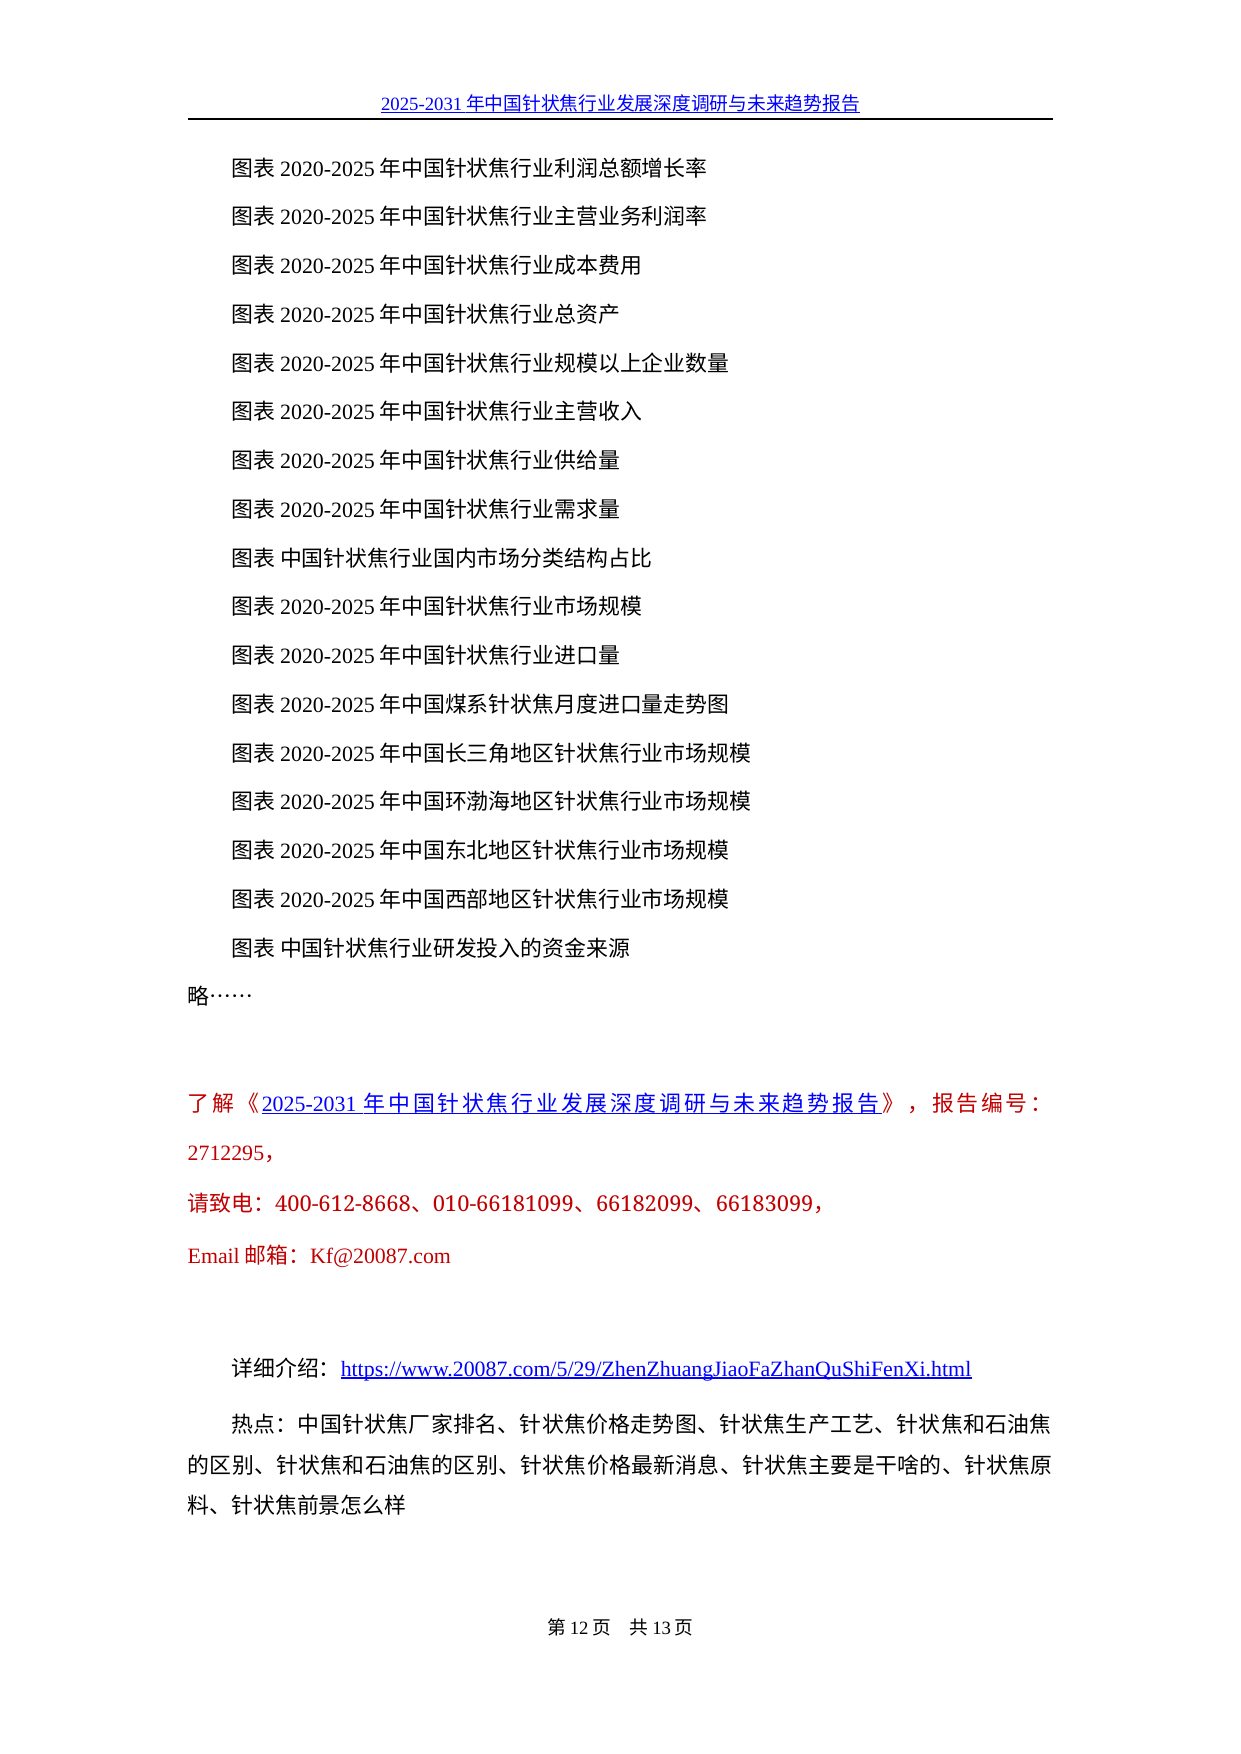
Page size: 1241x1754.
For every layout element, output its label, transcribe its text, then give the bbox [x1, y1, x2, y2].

text 热点：中国针状焦厂家排名、针状焦价格走势图、针状焦生产工艺、针状焦和石油焦的区别、针状焦和石油焦的区别、针状焦价格最新消息、针状焦主要是干啥的、针状焦原料、针状焦前景怎么样 [187, 1407, 1053, 1521]
text 了解《2025-2031年中国针状焦行业发展深度调研与未来趋势报告》，报告编号：2712295， [187, 1085, 1053, 1167]
text 详细介绍：https://www.20087.com/5/29/ZhenZhuangJiaoFaZhanQuShiFenXi.html [187, 1350, 1053, 1383]
text Email邮箱：Kf@20087.com [187, 1237, 1053, 1270]
text 请致电：400-612-8668、010-66181099、66182099、66183099， [187, 1186, 1053, 1218]
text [187, 150, 1053, 1011]
